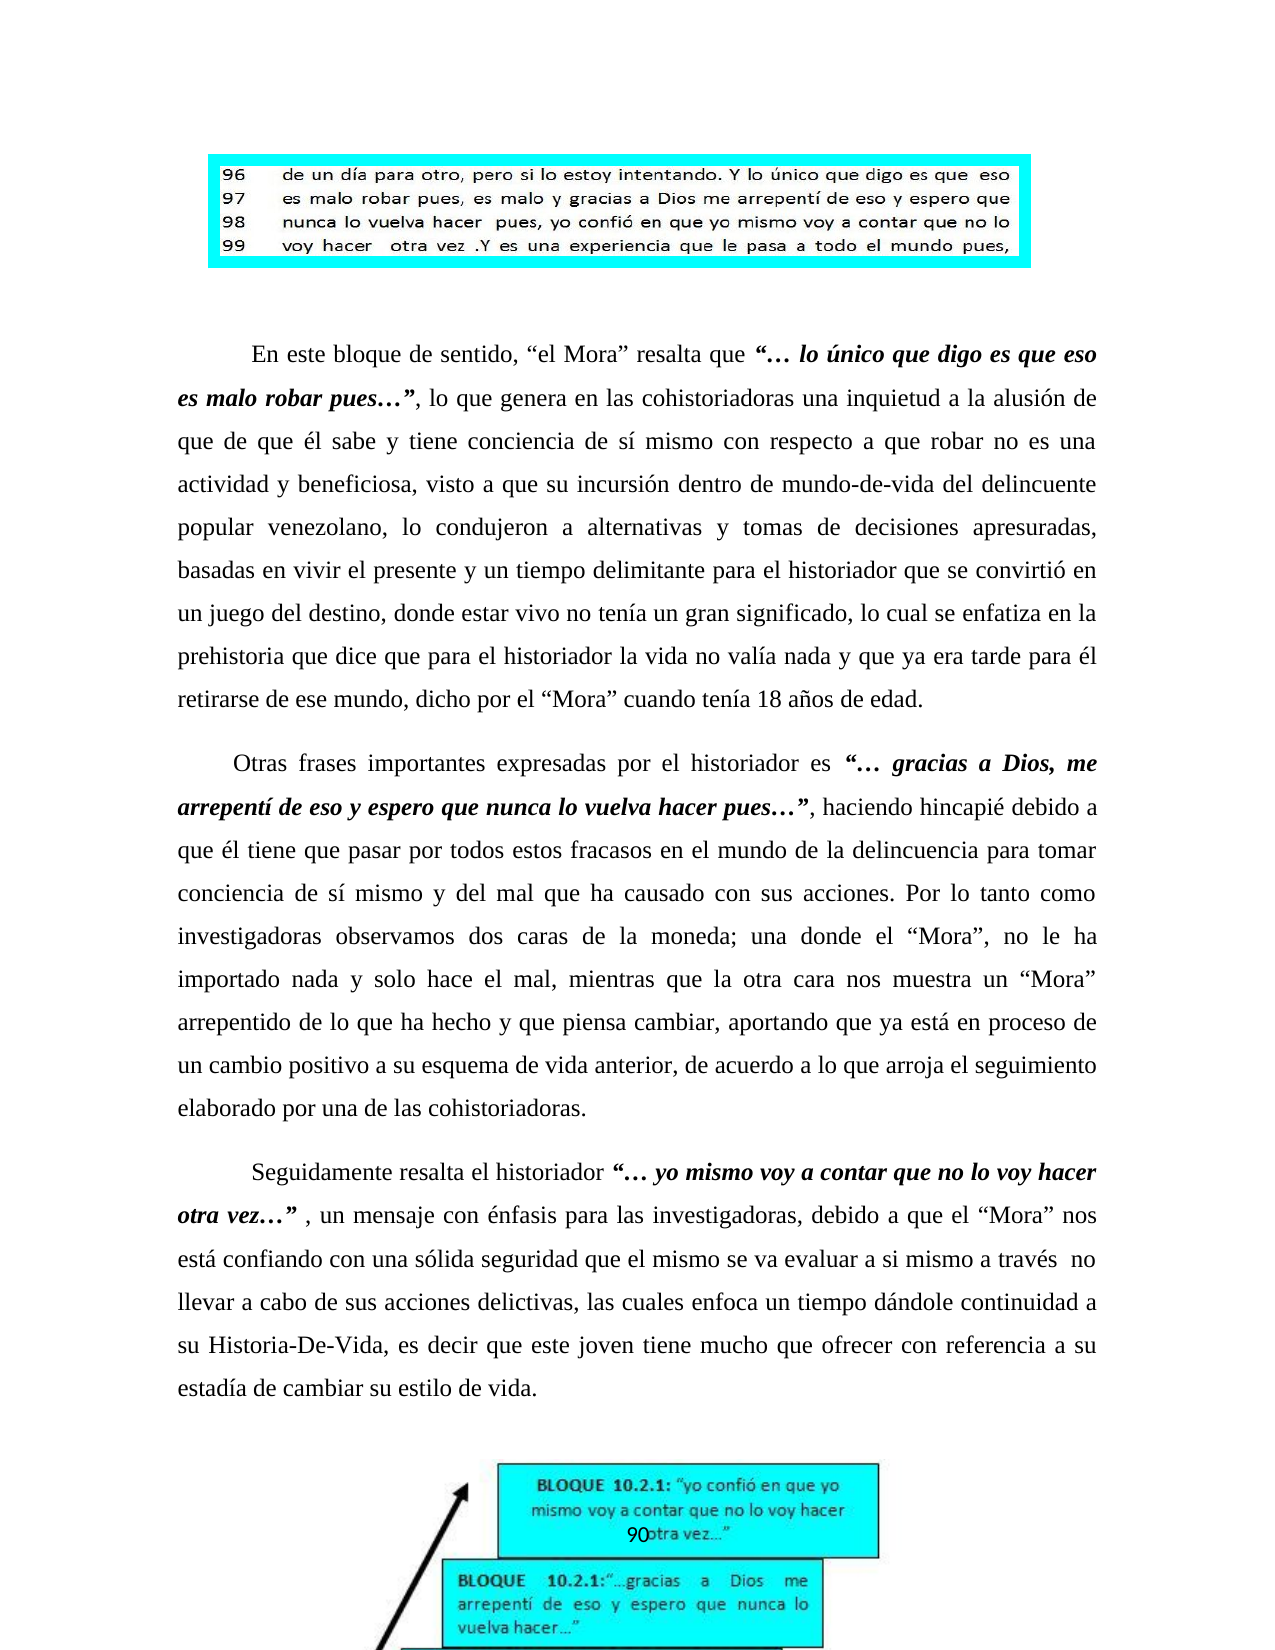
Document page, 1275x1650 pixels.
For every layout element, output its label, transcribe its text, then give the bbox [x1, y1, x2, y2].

picture [246, 1459, 938, 1650]
picture [220, 166, 1019, 256]
text Otras frases importantes expresadas por el historiador es “… gracias a Dios, me arrepentí de eso y espero que nunca lo vuelva hacer pues…”, haciendo hincapié debido a que él tiene que pasar por todos estos fracasos en el mundo de la delincuencia para tomar conciencia de sí mismo y del mal que ha causado con sus acciones. Por lo tanto como investigadoras observamos dos caras de la moneda; una donde el “Mora”, no le ha importado nada y solo hace el mal, mientras que la otra cara nos muestra un “Mora” arrepentido de lo que ha hecho y que piensa cambiar, aportando que ya está en proceso de un cambio positivo a su esquema de vida anterior, de acuerdo a lo que arroja el seguimiento elaborado por una de las cohistoriadoras. [177, 748, 1098, 1122]
text En este bloque de sentido, “el Mora” resalta que “… lo único que digo es que eso es malo robar pues…”, lo que genera en las cohistoriadoras una inquietud a la alusión de que de que él sabe y tiene conciencia de sí mismo con respecto a que robar no es una actividad y beneficiosa, visto a que su incursión dentro de mundo-de-vida del delincuente popular venezolano, lo condujeron a alternativas y tomas de decisiones apresuradas, basadas en vivir el presente y un tiempo delimitante para el historiador que se convirtió en un juego del destino, donde estar vivo no tenía un gran significado, lo cual se enfatiza en la prehistoria que dice que para el historiador la vida no valía nada y que ya era tarde para él retirarse de ese mundo, dicho por el “Mora” cuando tenía 18 años de edad. [177, 339, 1098, 713]
text Seguidamente resalta el historiador “… yo mismo voy a contar que no lo voy hacer otra vez…” , un mensaje con énfasis para las investigadoras, debido a que el “Mora” nos está confiando con una sólida seguridad que el mismo se va evaluar a si mismo a través no llevar a cabo de sus acciones delictivas, las cuales enfoca un tiempo dándole continuidad a su Historia-De-Vida, es decir que este joven tiene mucho que ofrecer con referencia a su estadía de cambiar su estilo de vida. [177, 1157, 1098, 1402]
